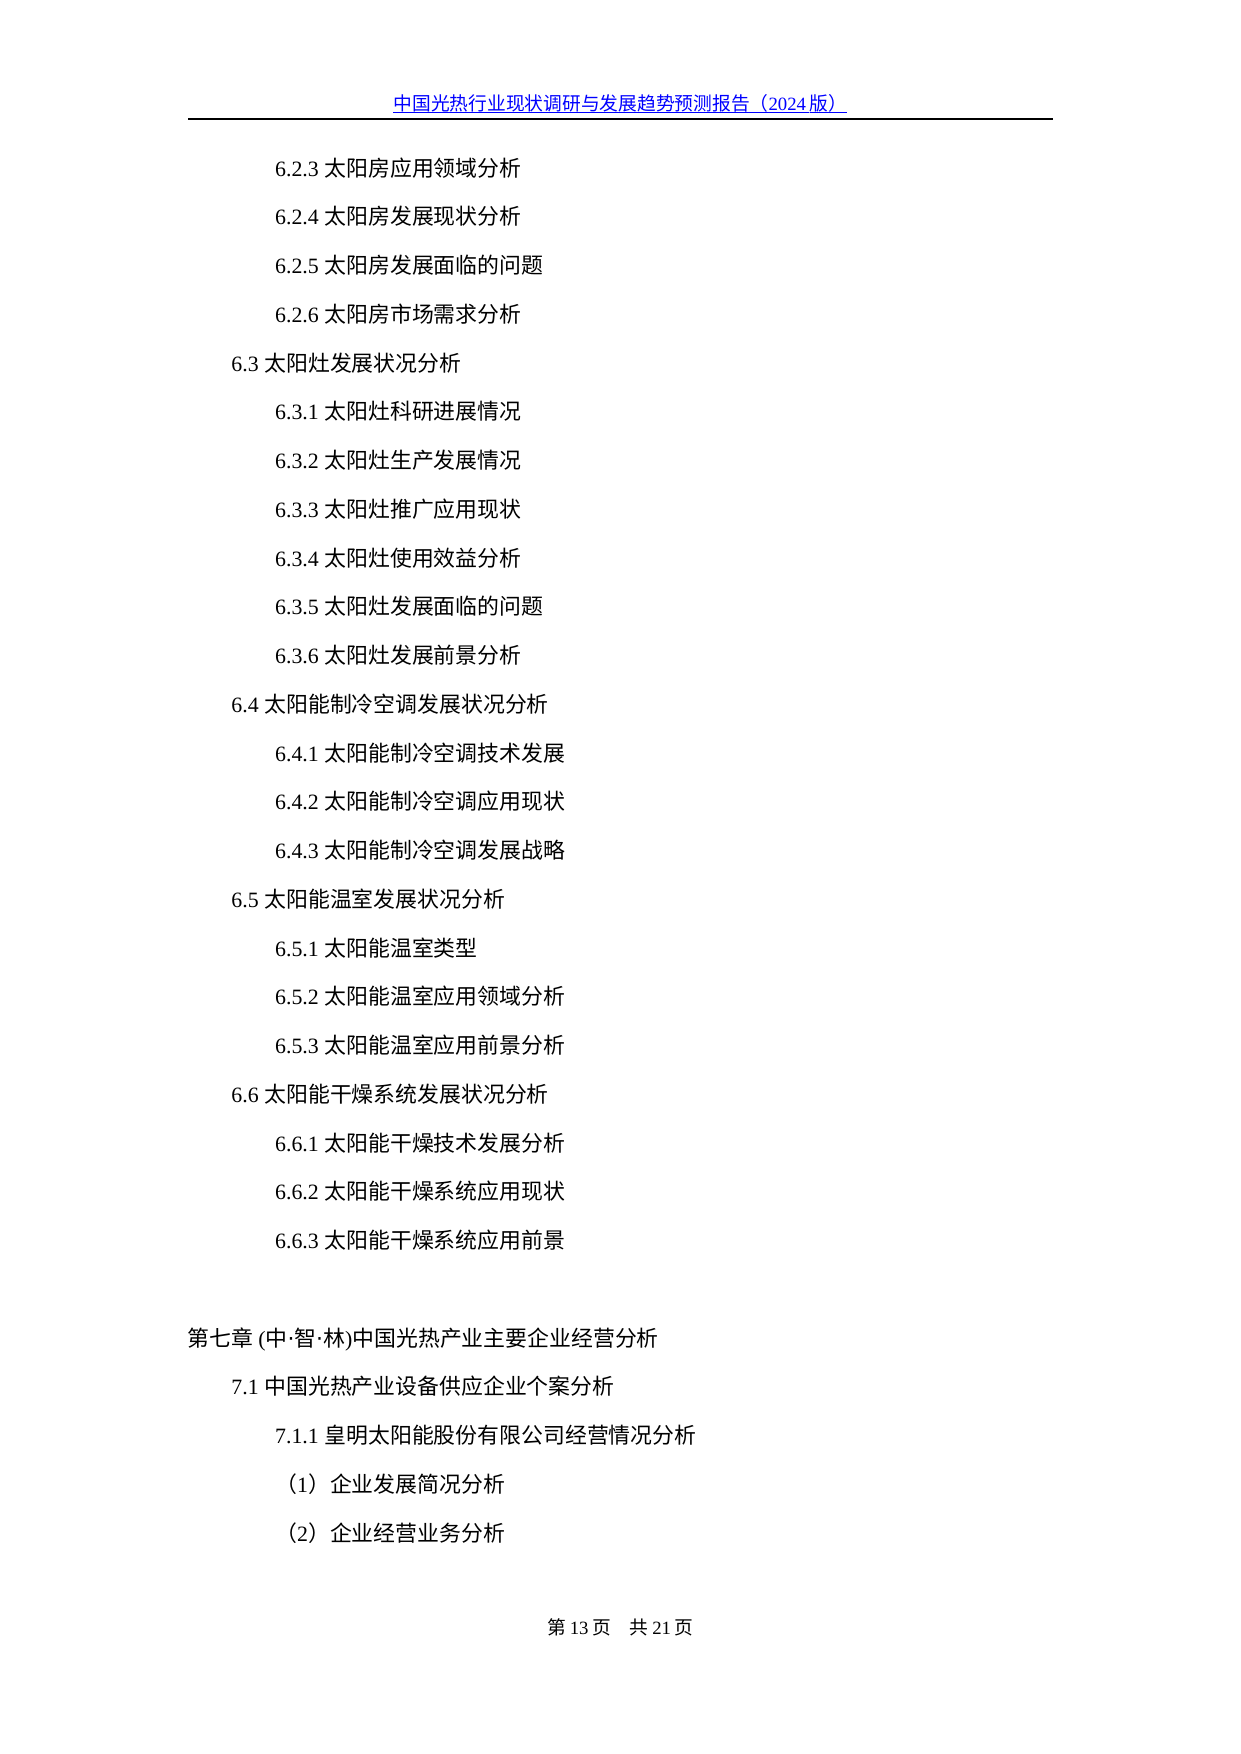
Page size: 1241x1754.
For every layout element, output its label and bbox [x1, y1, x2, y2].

text [187, 150, 1053, 1548]
